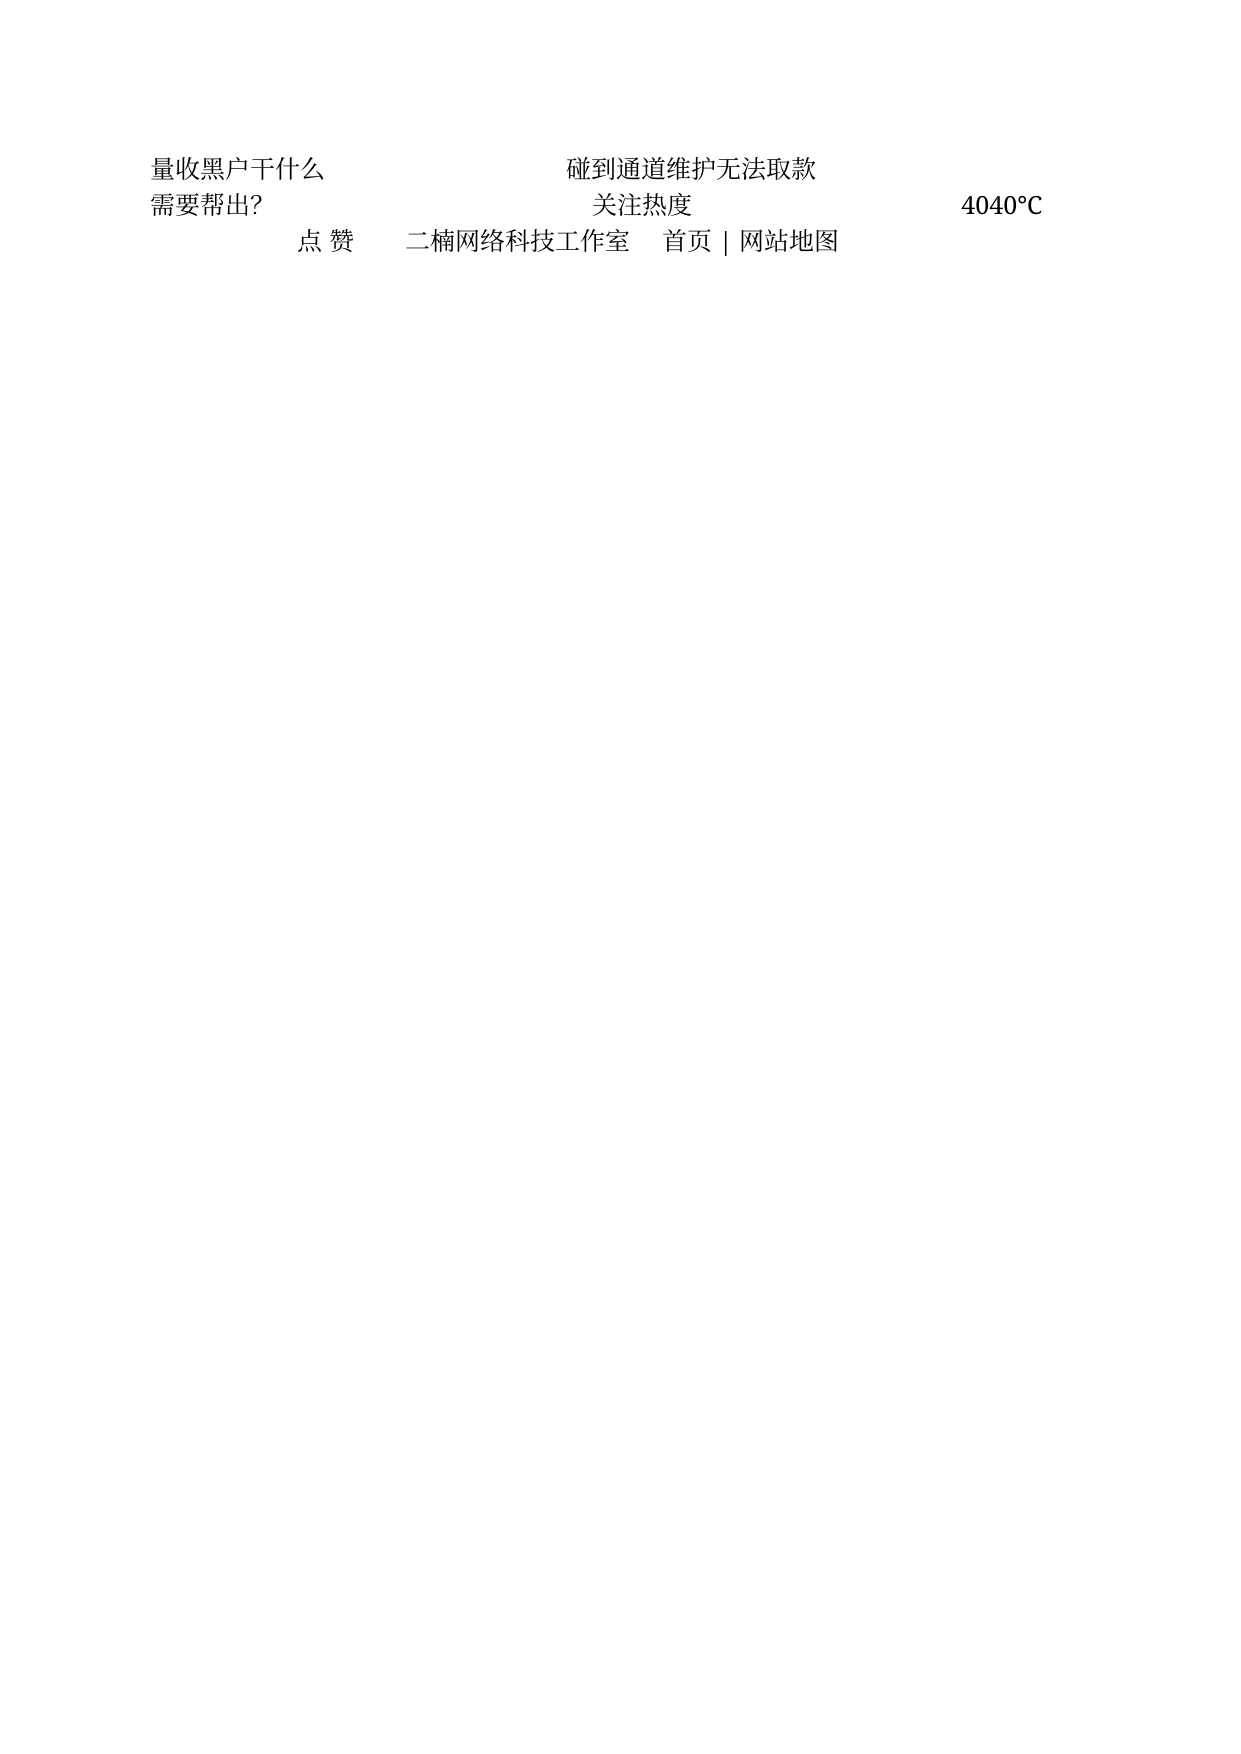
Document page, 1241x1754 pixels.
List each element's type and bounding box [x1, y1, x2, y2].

text [150, 150, 1090, 258]
